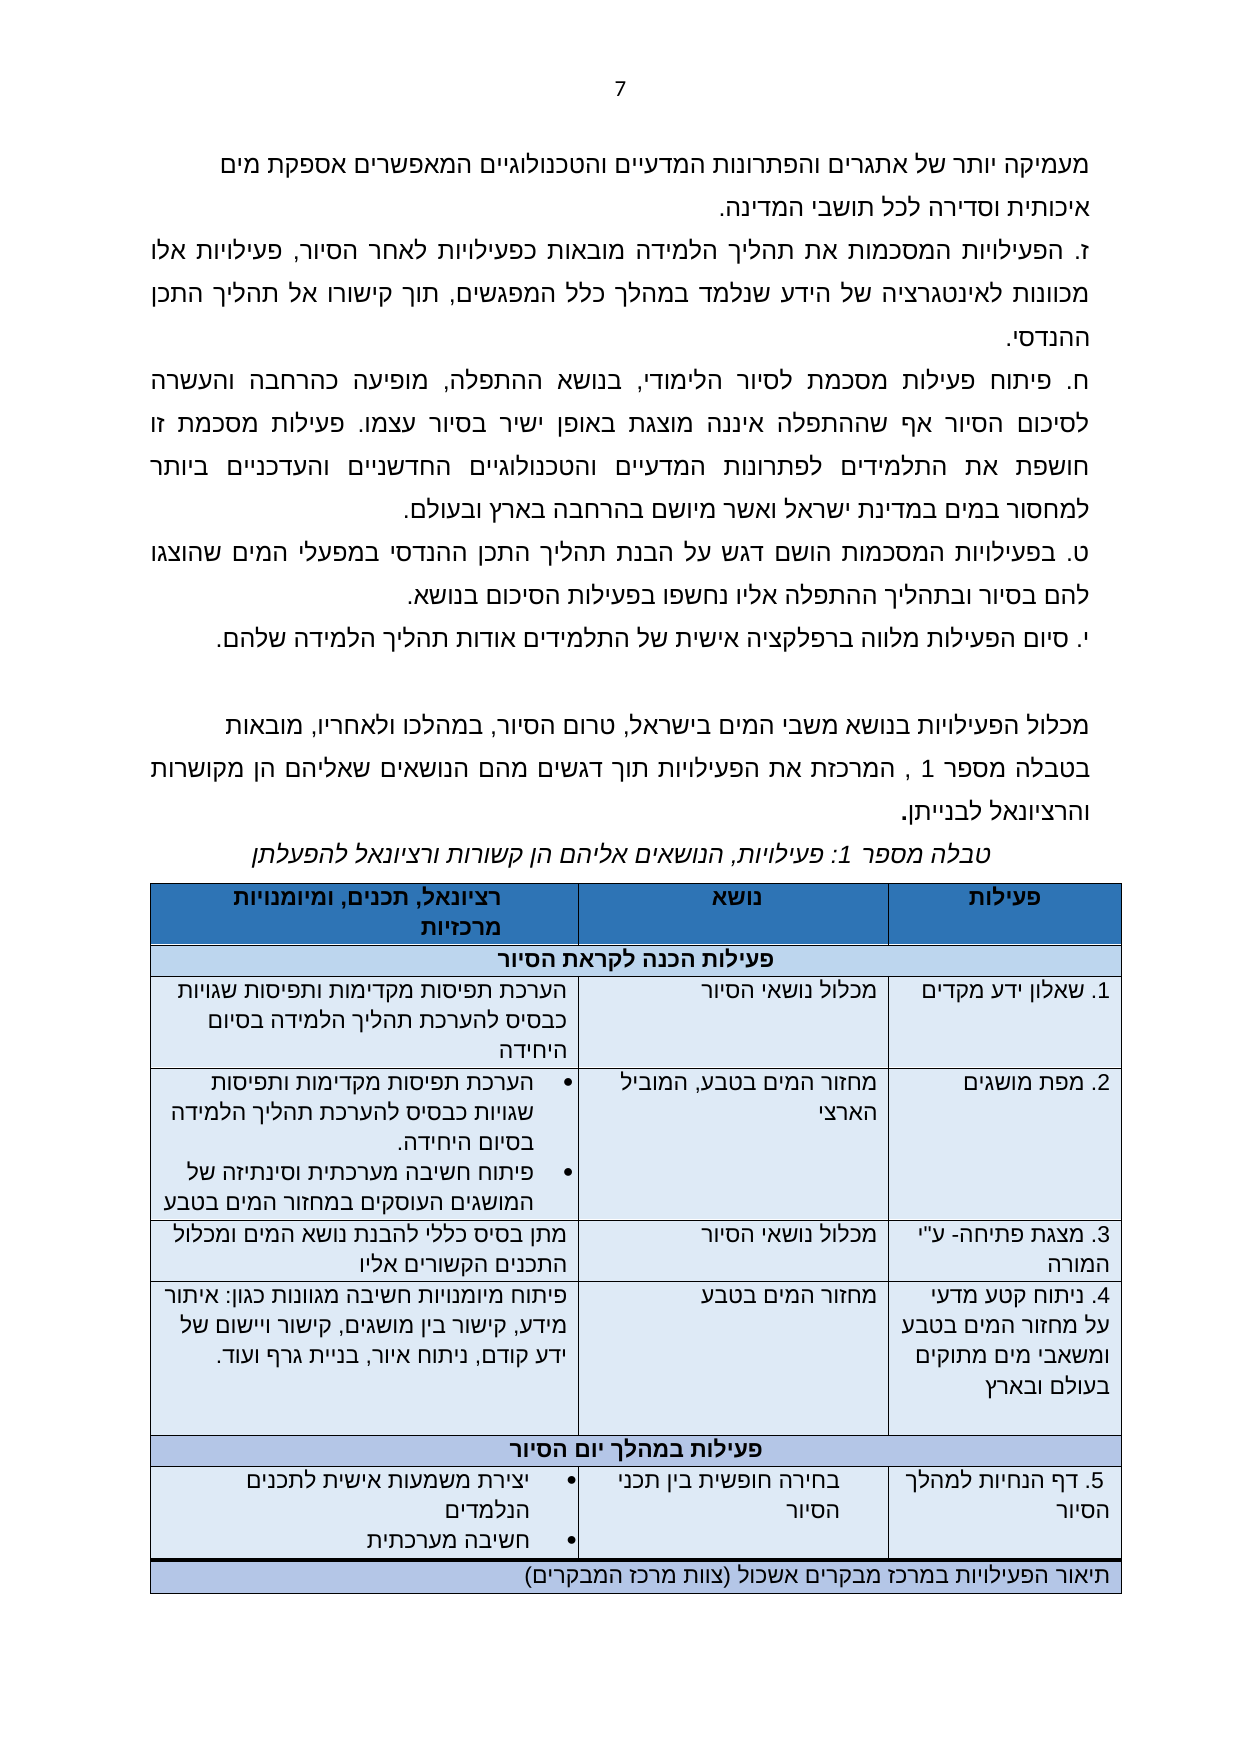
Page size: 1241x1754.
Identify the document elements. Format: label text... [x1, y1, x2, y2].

table_cell פעילות הכנה לקראת הסיור [151, 946, 1121, 976]
table_cell 2. מפת מושגים [889, 1069, 1121, 1219]
table_cell הערכת תפיסות מקדימות ותפיסות שגויות כבסיס להערכת תהליך הלמידה בסיום היחידה [151, 977, 578, 1067]
table_cell מחזור המים בטבע [579, 1282, 888, 1435]
text י. סיום הפעילות מלווה ברפלקציה אישית של התלמידים אודות תהליך הלמידה שלהם. [150, 624, 1090, 653]
text ח. פיתוח פעילות מסכמת לסיור הלימודי, בנושא ההתפלה, מופיעה כהרחבה והעשרה לסיכום הסיור אף שההתפלה איננה מוצגת באופן ישיר בסיור עצמו. פעילות מסכמת זו חושפת את התלמידים לפתרונות המדעיים והטכנולוגיים החדשניים והעדכניים ביותר למחסור במים במדינת ישראל ואשר מיושם בהרחבה בארץ ובעולם. [150, 366, 1090, 524]
table_cell פיתוח מיומנויות חשיבה מגוונות כגון: איתור מידע, קישור בין מושגים, קישור ויישום של ידע קודם, ניתוח איור, בניית גרף ועוד. [151, 1282, 578, 1435]
table_cell 4. ניתוח קטע מדעי על מחזור המים בטבע ומשאבי מים מתוקים בעולם ובארץ [889, 1282, 1121, 1435]
table_cell מכלול נושאי הסיור [579, 1221, 888, 1281]
table_cell יצירת משמעות אישית לתכנים הנלמדים חשיבה מערכתית [151, 1467, 578, 1558]
text מכלול הפעילויות בנושא משבי המים בישראל, טרום הסיור, במהלכו ולאחריו, מובאות [150, 711, 1090, 739]
text ט. בפעילויות המסכמות הושם דגש על הבנת תהליך התכן ההנדסי במפעלי המים שהוצגו להם בסיור ובתהליך ההתפלה אליו נחשפו בפעילות הסיכום בנושא. [150, 538, 1090, 610]
table_cell מכלול נושאי הסיור [579, 977, 888, 1067]
text בטבלה מספר 1 , המרכזת את הפעילויות תוך דגשים מהם הנושאים שאליהם הן מקושרות והרציונאל לבנייתן. [150, 754, 1090, 826]
table_cell בחירה חופשית בין תכני הסיור [579, 1467, 888, 1558]
table_header פעילות [889, 884, 1121, 944]
text טבלה מספר 1: פעילויות, הנושאים אליהם הן קשורות ורציונאל להפעלתן [150, 840, 1090, 869]
table_cell 3. מצגת פתיחה- ע"י המורה [889, 1221, 1121, 1281]
table_header נושא [579, 884, 888, 944]
text ז. הפעילויות המסכמות את תהליך הלמידה מובאות כפעילויות לאחר הסיור, פעילויות אלו מכוונות לאינטגרציה של הידע שנלמד במהלך כלל המפגשים, תוך קישורו אל תהליך התכן ההנדסי. [150, 236, 1090, 351]
table_cell הערכת תפיסות מקדימות ותפיסות שגויות כבסיס להערכת תהליך הלמידה בסיום היחידה. פיתוח חשיבה מערכתית וסינתיזה של המושגים העוסקים במחזור המים בטבע [151, 1069, 578, 1219]
table_cell 5. דף הנחיות למהלך הסיור [889, 1467, 1121, 1558]
table_cell תיאור הפעילויות במרכז מבקרים אשכול (צוות מרכז המבקרים) [151, 1562, 1121, 1593]
table_cell 1. שאלון ידע מקדים [889, 977, 1121, 1067]
table_cell פעילות במהלך יום הסיור [151, 1436, 1121, 1466]
table_cell מחזור המים בטבע, המוביל הארצי [579, 1069, 888, 1219]
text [150, 150, 1090, 222]
table_cell מתן בסיס כללי להבנת נושא המים ומכלול התכנים הקשורים אליו [151, 1221, 578, 1281]
table_header רציונאל, תכנים, ומיומנויות מרכזיות [151, 884, 578, 944]
